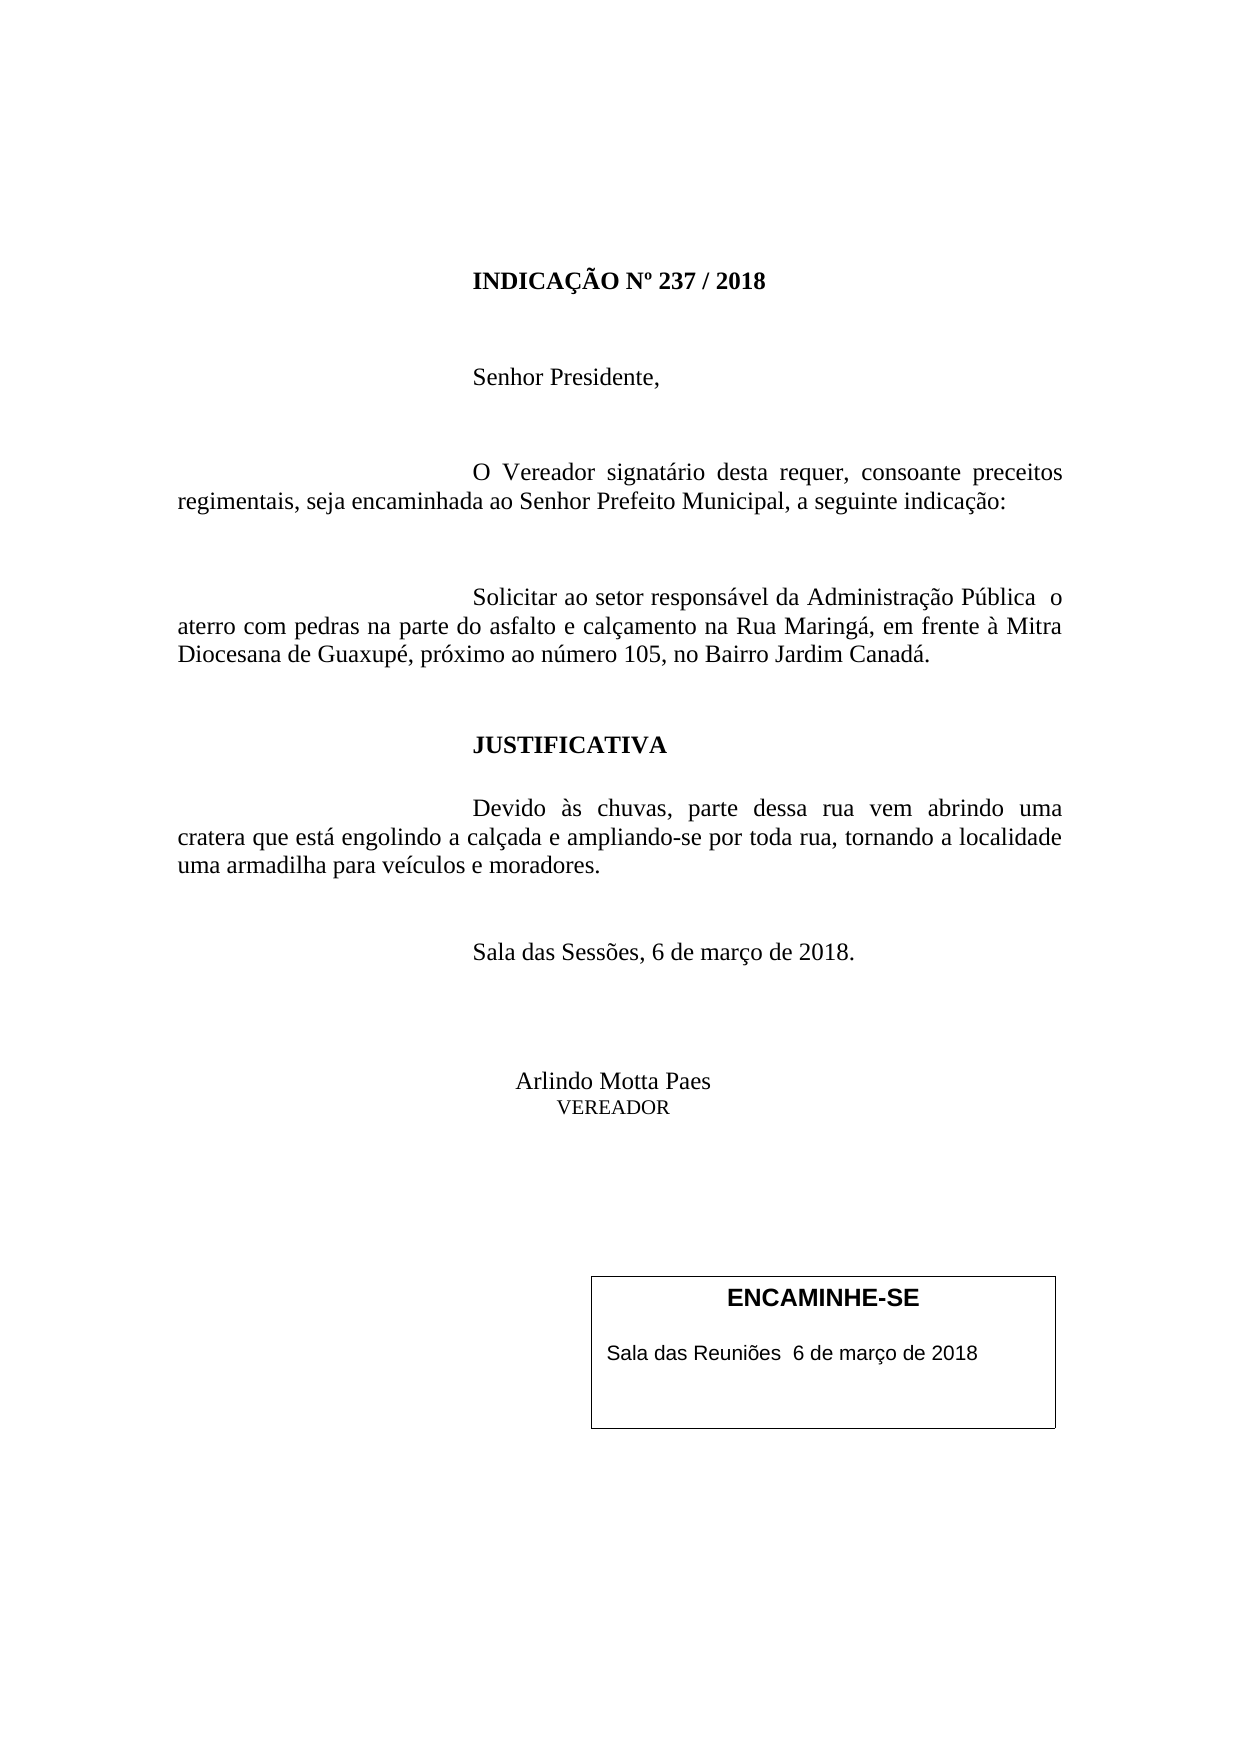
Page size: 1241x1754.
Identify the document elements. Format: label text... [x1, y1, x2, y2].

table_cell VEREADOR [170, 1095, 1056, 1124]
text Sala das Sessões, 6 de março de 2018. [472, 937, 1063, 965]
text INDICAÇÃO Nº 237 / 2018 [472, 266, 1063, 294]
text Senhor Presidente, [472, 362, 1063, 390]
text Solicitar ao setor responsável da Administração Pública o aterro com pedras na parte do asfalto e calçamento na Rua Maringá, em frente à Mitra Diocesana de Guaxupé, próximo ao número 105, no Bairro Jardim Canadá. [177, 582, 1063, 668]
text O Vereador signatário desta requer, consoante preceitos regimentais, seja encaminhada ao Senhor Prefeito Municipal, a seguinte indicação: [177, 457, 1063, 515]
text JUSTIFICATIVA [177, 731, 1004, 759]
text Devido às chuvas, parte dessa rua vem abrindo uma cratera que está engolindo a calçada e ampliando-se por toda rua, tornando a localidade uma armadilha para veículos e moradores. [177, 793, 1063, 879]
table_header Arlindo Motta Paes [170, 1066, 1056, 1095]
